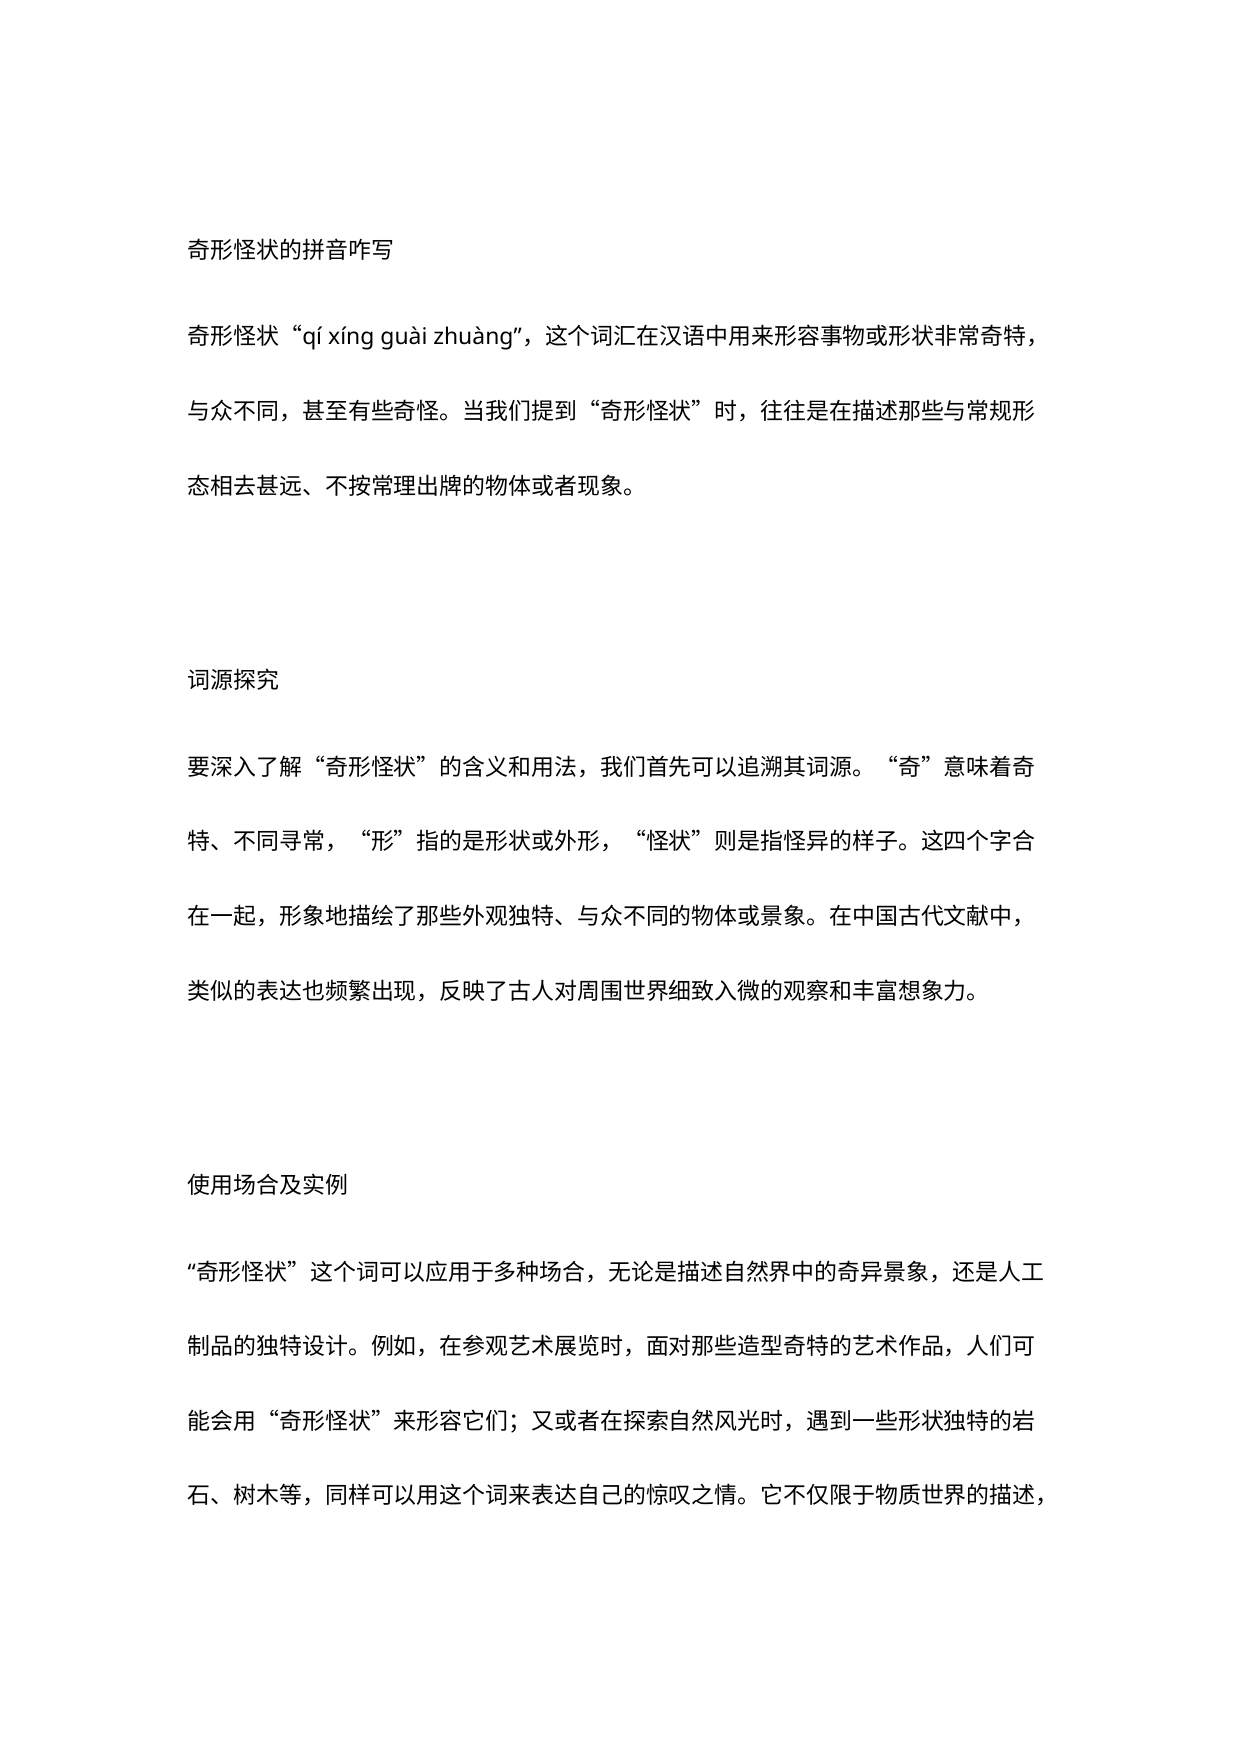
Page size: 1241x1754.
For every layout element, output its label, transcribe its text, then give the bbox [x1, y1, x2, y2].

text 奇形怪状“qí xíng guài zhuàng”，这个词汇在汉语中用来形容事物或形状非常奇特，与众不同，甚至有些奇怪。当我们提到“奇形怪状”时，往往是在描述那些与常规形态相去甚远、不按常理出牌的物体或者现象。 [187, 302, 1053, 517]
text 词源探究 [187, 646, 1053, 711]
text 使用场合及实例 [187, 1151, 1053, 1216]
text 要深入了解“奇形怪状”的含义和用法，我们首先可以追溯其词源。“奇”意味着奇特、不同寻常，“形”指的是形状或外形，“怪状”则是指怪异的样子。这四个字合在一起，形象地描绘了那些外观独特、与众不同的物体或景象。在中国古代文献中，类似的表达也频繁出现，反映了古人对周围世界细致入微的观察和丰富想象力。 [187, 733, 1053, 1022]
text 奇形怪状的拼音咋写 [187, 216, 1053, 281]
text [187, 1237, 1053, 1527]
